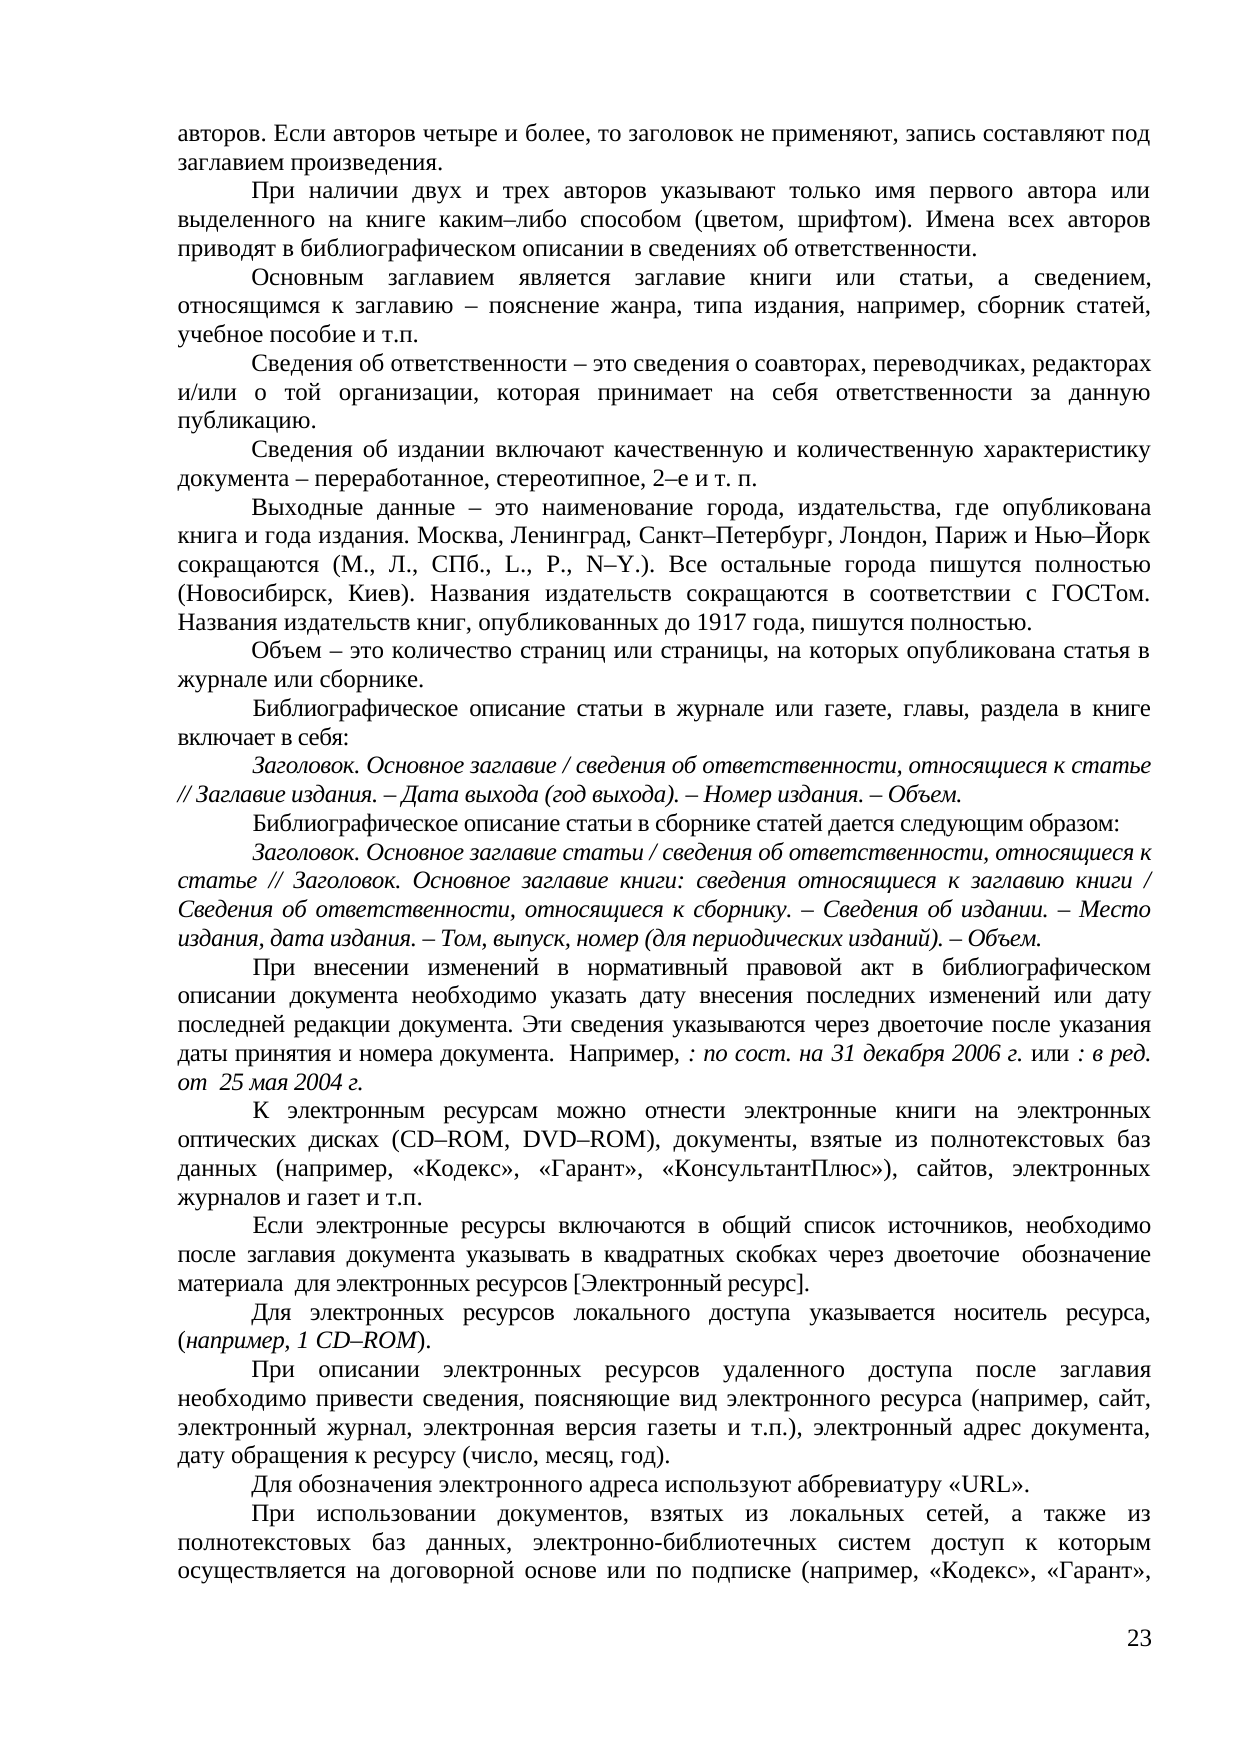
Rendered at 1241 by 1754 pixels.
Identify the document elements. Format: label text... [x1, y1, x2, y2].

text Основным заглавием является заглавие книги или статьи, а сведением, относящимся к заглавию – пояснение жанра, типа издания, например, сборник статей, учебное пособие и т.п. [177, 262, 1152, 348]
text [177, 1498, 1152, 1584]
text Выходные данные – это наименование города, издательства, где опубликована книга и года издания. Москва, Ленинград, Санкт–Петербург, Лондон, Париж и Нью–Йорк сокращаются (М., Л., СПб., L., P., N–Y.). Все остальные города пишутся полностью (Новосибирск, Киев). Названия издательств сокращаются в соответствии с ГОСТом. Названия издательств книг, опубликованных до 1917 года, пишутся полностью. [177, 492, 1152, 636]
text Заголовок. Основное заглавие статьи / сведения об ответственности, относящиеся к статье // Заголовок. Основное заглавие книги: сведения относящиеся к заглавию книги / Сведения об ответственности, относящиеся к сборнику. – Сведения об издании. – Место издания, дата издания. – Том, выпуск, номер (для периодических изданий). – Объем. [177, 837, 1152, 952]
text При описании электронных ресурсов удаленного доступа после заглавия необходимо привести сведения, поясняющие вид электронного ресурса (например, сайт, электронный журнал, электронная версия газеты и т.п.), электронный адрес документа, дату обращения к ресурсу (число, месяц, год). [177, 1354, 1152, 1469]
text При наличии двух и трех авторов указывают только имя первого автора или выделенного на книге каким–либо способом (цветом, шрифтом). Имена всех авторов приводят в библиографическом описании в сведениях об ответственности. [177, 176, 1152, 262]
text При внесении изменений в нормативный правовой акт в библиографическом описании документа необходимо указать дату внесения последних изменений или дату последней редакции документа. Эти сведения указываются через двоеточие после указания даты принятия и номера документа. Например, : по сост. на 31 декабря 2006 г. или : в ред. от 25 мая 2004 г. [177, 952, 1152, 1096]
text Библиографическое описание статьи в журнале или газете, главы, раздела в книге включает в себя: [177, 693, 1152, 751]
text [177, 118, 1152, 176]
text Сведения об издании включают качественную и количественную характеристику документа – переработанное, стереотипное, 2–е и т. п. [177, 434, 1152, 492]
text Библиографическое описание статьи в сборнике статей дается следующим образом: [177, 808, 1152, 837]
text Заголовок. Основное заглавие / сведения об ответственности, относящиеся к статье // Заглавие издания. – Дата выхода (год выхода). – Номер издания. – Объем. [177, 751, 1152, 808]
text Если электронные ресурсы включаются в общий список источников, необходимо после заглавия документа указывать в квадратных скобках через двоеточие обозначение материала для электронных ресурсов [Электронный ресурс]. [177, 1211, 1152, 1297]
text Объем – это количество страниц или страницы, на которых опубликована статья в журнале или сборнике. [177, 636, 1152, 693]
text К электронным ресурсам можно отнести электронные книги на электронных оптических дисках (CD–ROM, DVD–ROM), документы, взятые из полнотекстовых баз данных (например, «Кодекс», «Гарант», «КонсультантПлюс»), сайтов, электронных журналов и газет и т.п. [177, 1096, 1152, 1211]
text Для электронных ресурсов локального доступа указывается носитель ресурса, (например, 1 CD–ROM). [177, 1297, 1152, 1354]
text Сведения об ответственности – это сведения о соавторах, переводчиках, редакторах и/или о той организации, которая принимает на себя ответственности за данную публикацию. [177, 348, 1152, 434]
text Для обозначения электронного адреса используют аббревиатуру «URL». [177, 1469, 1152, 1498]
